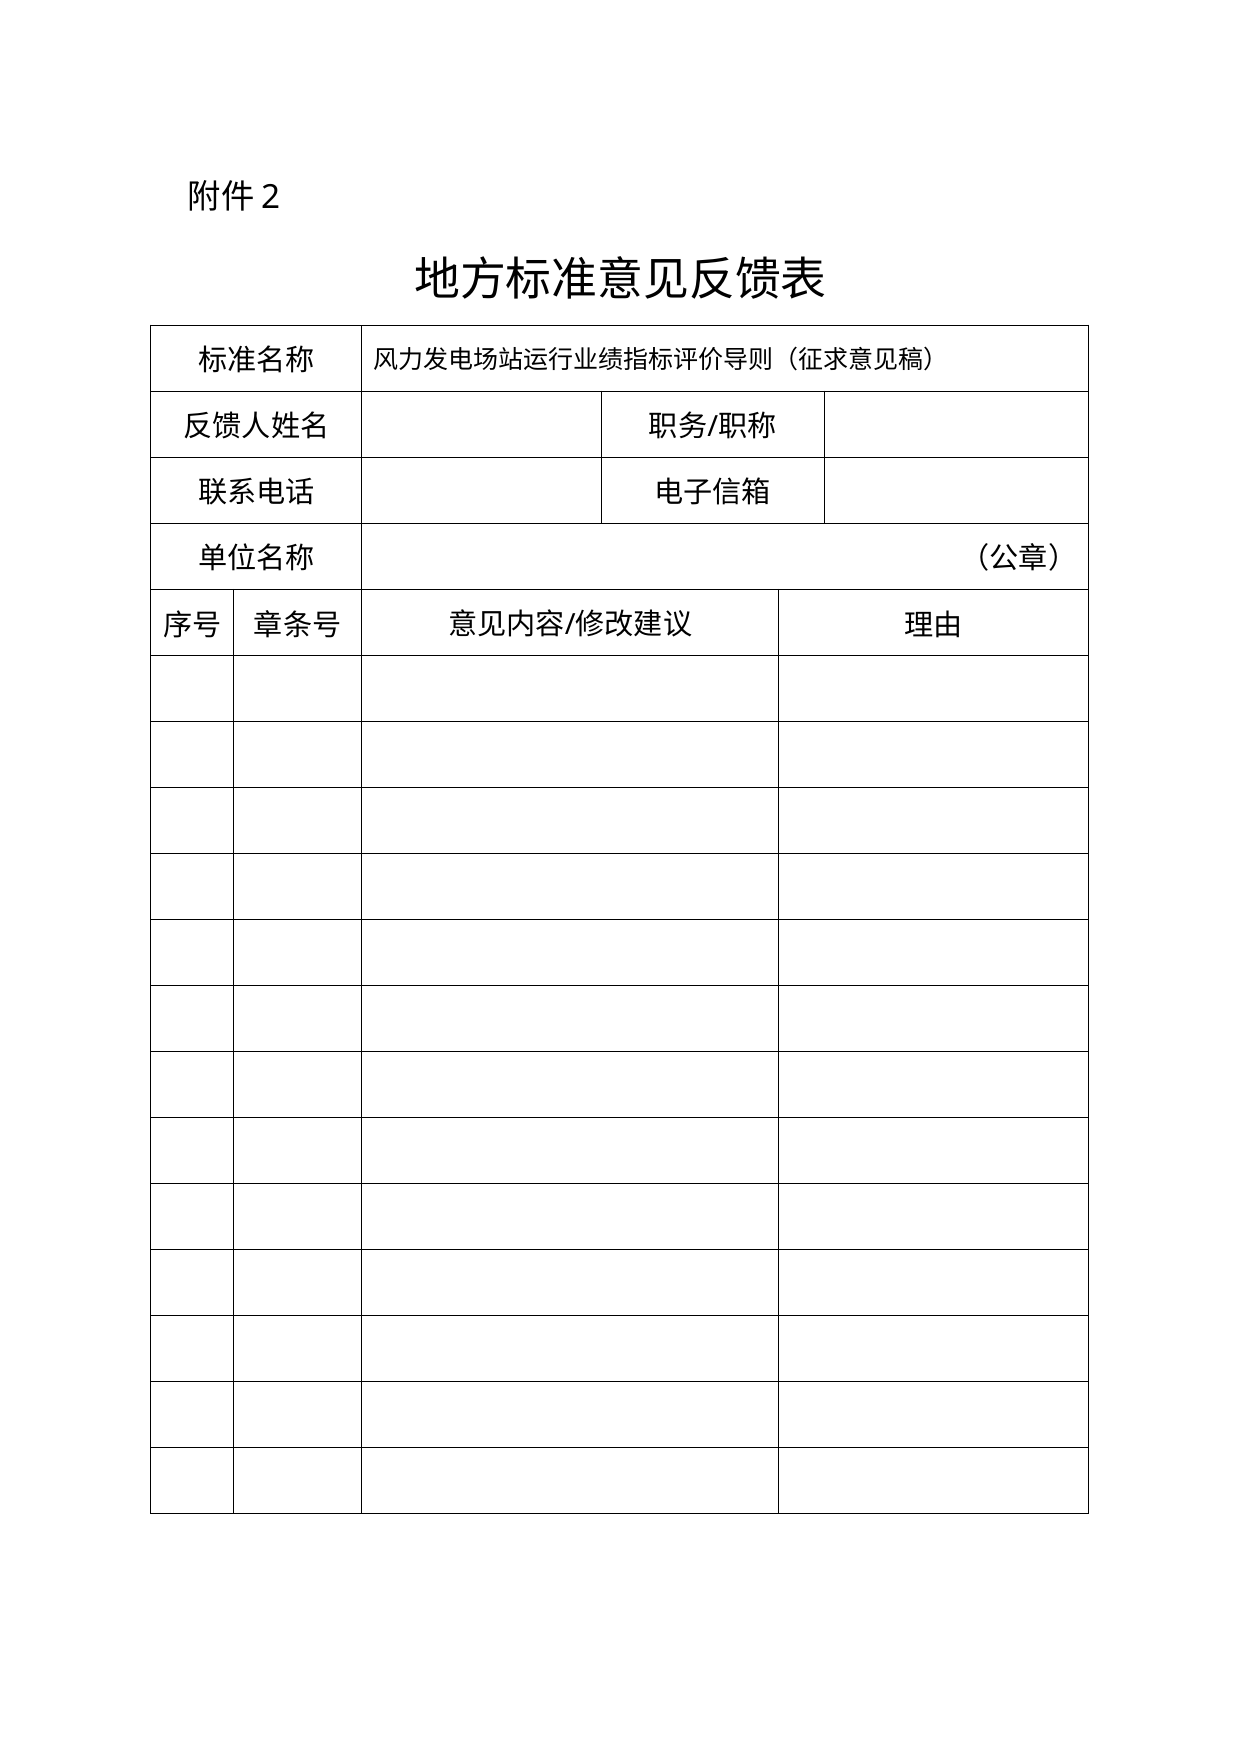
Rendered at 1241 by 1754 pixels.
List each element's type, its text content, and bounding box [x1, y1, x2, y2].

text 附件2 [187, 162, 1053, 227]
table_cell 单位名称 [151, 524, 361, 589]
table_cell [362, 920, 778, 985]
table_cell [151, 1382, 233, 1447]
table_cell [362, 1448, 778, 1513]
table_cell [779, 722, 1088, 787]
table_cell [234, 1250, 361, 1315]
table_cell [825, 458, 1088, 523]
table_cell [234, 1316, 361, 1381]
table_cell 电子信箱 [602, 458, 824, 523]
table_cell （公章） [362, 524, 1088, 589]
table_cell [362, 392, 601, 457]
table_cell [362, 1184, 778, 1249]
table_cell [362, 1118, 778, 1183]
table_cell [779, 1316, 1088, 1381]
table_cell [151, 1052, 233, 1117]
table_cell [234, 854, 361, 919]
table_cell [151, 1184, 233, 1249]
table_cell [151, 854, 233, 919]
table_cell [779, 1382, 1088, 1447]
table_cell [234, 1448, 361, 1513]
table_cell [825, 392, 1088, 457]
table_cell [362, 656, 778, 721]
table_cell [234, 986, 361, 1051]
table_cell [234, 1052, 361, 1117]
table_cell [779, 1184, 1088, 1249]
table_cell [362, 788, 778, 853]
table_cell [234, 1184, 361, 1249]
table_cell 理由 [779, 590, 1088, 655]
table_cell [779, 986, 1088, 1051]
table_cell [151, 1250, 233, 1315]
table_cell [151, 788, 233, 853]
table_cell 反馈人姓名 [151, 392, 361, 457]
table_cell [779, 1052, 1088, 1117]
table_cell 序号 [151, 590, 233, 655]
table_cell 职务/职称 [602, 392, 824, 457]
table_cell [234, 788, 361, 853]
table_cell [362, 458, 601, 523]
table_cell [151, 1118, 233, 1183]
table_cell [151, 722, 233, 787]
table_cell [151, 656, 233, 721]
table_cell [779, 656, 1088, 721]
table_cell [362, 1250, 778, 1315]
table_cell [362, 1382, 778, 1447]
table_cell [362, 1316, 778, 1381]
table_cell 联系电话 [151, 458, 361, 523]
table_cell [151, 1448, 233, 1513]
table_cell [779, 920, 1088, 985]
table_cell [779, 1250, 1088, 1315]
table_cell [234, 656, 361, 721]
table_header 标准名称 [151, 326, 361, 391]
table_cell [779, 854, 1088, 919]
table_cell [234, 1118, 361, 1183]
text 地方标准意见反馈表 [187, 227, 1053, 324]
table_cell [362, 986, 778, 1051]
table_cell [151, 986, 233, 1051]
table_cell [362, 854, 778, 919]
table_cell [779, 1118, 1088, 1183]
table_cell [151, 1316, 233, 1381]
table_cell [151, 920, 233, 985]
table_cell [234, 920, 361, 985]
table_cell [362, 1052, 778, 1117]
table_cell [779, 1448, 1088, 1513]
table_header 风力发电场站运行业绩指标评价导则（征求意见稿） [362, 326, 1088, 391]
table_cell [234, 1382, 361, 1447]
table_cell [779, 788, 1088, 853]
table_cell [234, 722, 361, 787]
table_cell 意见内容/修改建议 [362, 590, 778, 655]
table_cell [362, 722, 778, 787]
table_cell 章条号 [234, 590, 361, 655]
